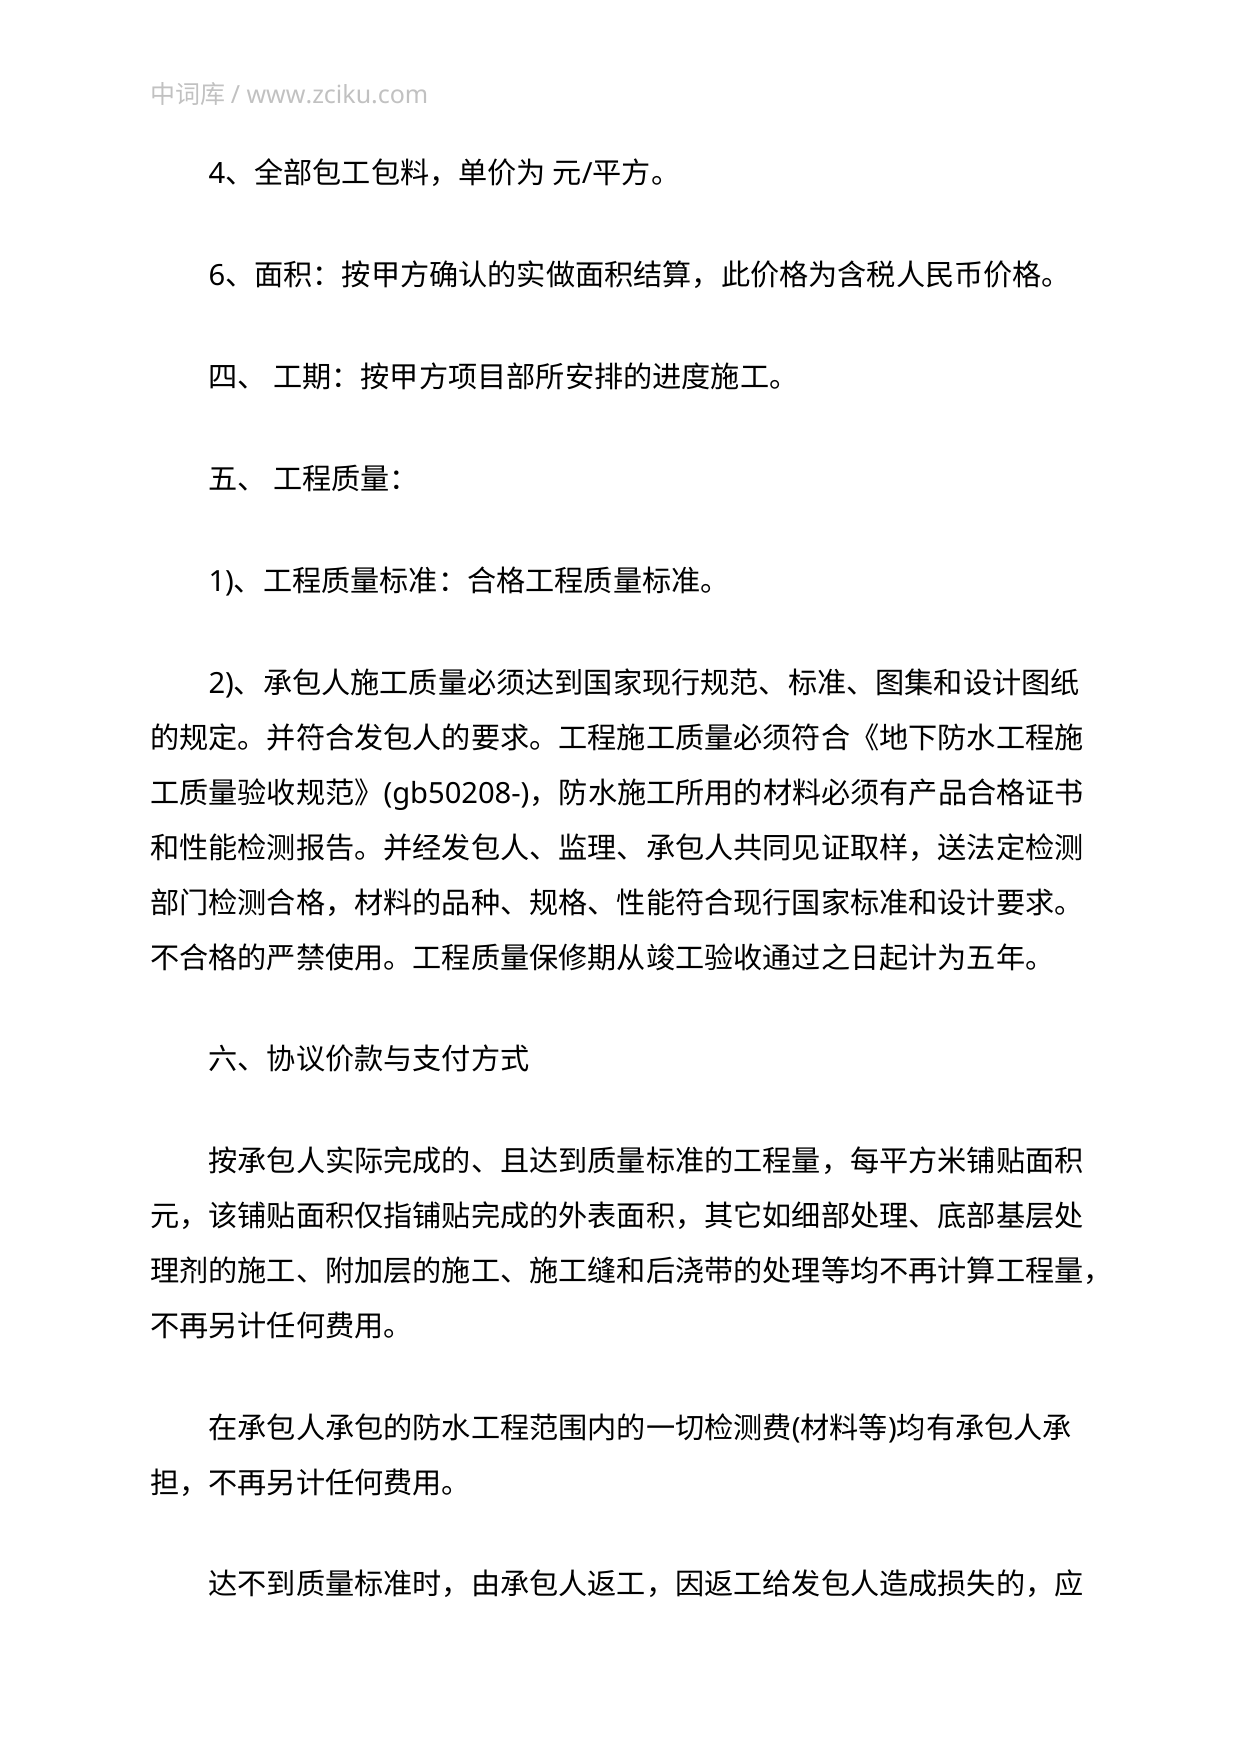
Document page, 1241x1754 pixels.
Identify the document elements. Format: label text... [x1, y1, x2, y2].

text 1)、工程质量标准：合格工程质量标准。 [150, 557, 1090, 600]
text 2)、承包人施工质量必须达到国家现行规范、标准、图集和设计图纸的规定。并符合发包人的要求。工程施工质量必须符合《地下防水工程施工质量验收规范》(gb50208-)，防水施工所用的材料必须有产品合格证书和性能检测报告。并经发包人、监理、承包人共同见证取样，送法定检测部门检测合格，材料的品种、规格、性能符合现行国家标准和设计要求。不合格的严禁使用。工程质量保修期从竣工验收通过之日起计为五年。 [150, 659, 1090, 976]
text 4、全部包工包料，单价为 元/平方。 [150, 150, 1090, 192]
text 四、 工期：按甲方项目部所安排的进度施工。 [150, 354, 1090, 396]
text 6、面积：按甲方确认的实做面积结算，此价格为含税人民币价格。 [150, 252, 1090, 294]
text 五、 工程质量： [150, 456, 1090, 498]
text 六、协议价款与支付方式 [150, 1036, 1090, 1078]
text 按承包人实际完成的、且达到质量标准的工程量，每平方米铺贴面积 元，该铺贴面积仅指铺贴完成的外表面积，其它如细部处理、底部基层处理剂的施工、附加层的施工、施工缝和后浇带的处理等均不再计算工程量，不再另计任何费用。 [150, 1138, 1090, 1345]
text 在承包人承包的防水工程范围内的一切检测费(材料等)均有承包人承担，不再另计任何费用。 [150, 1404, 1090, 1501]
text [150, 1561, 1090, 1603]
